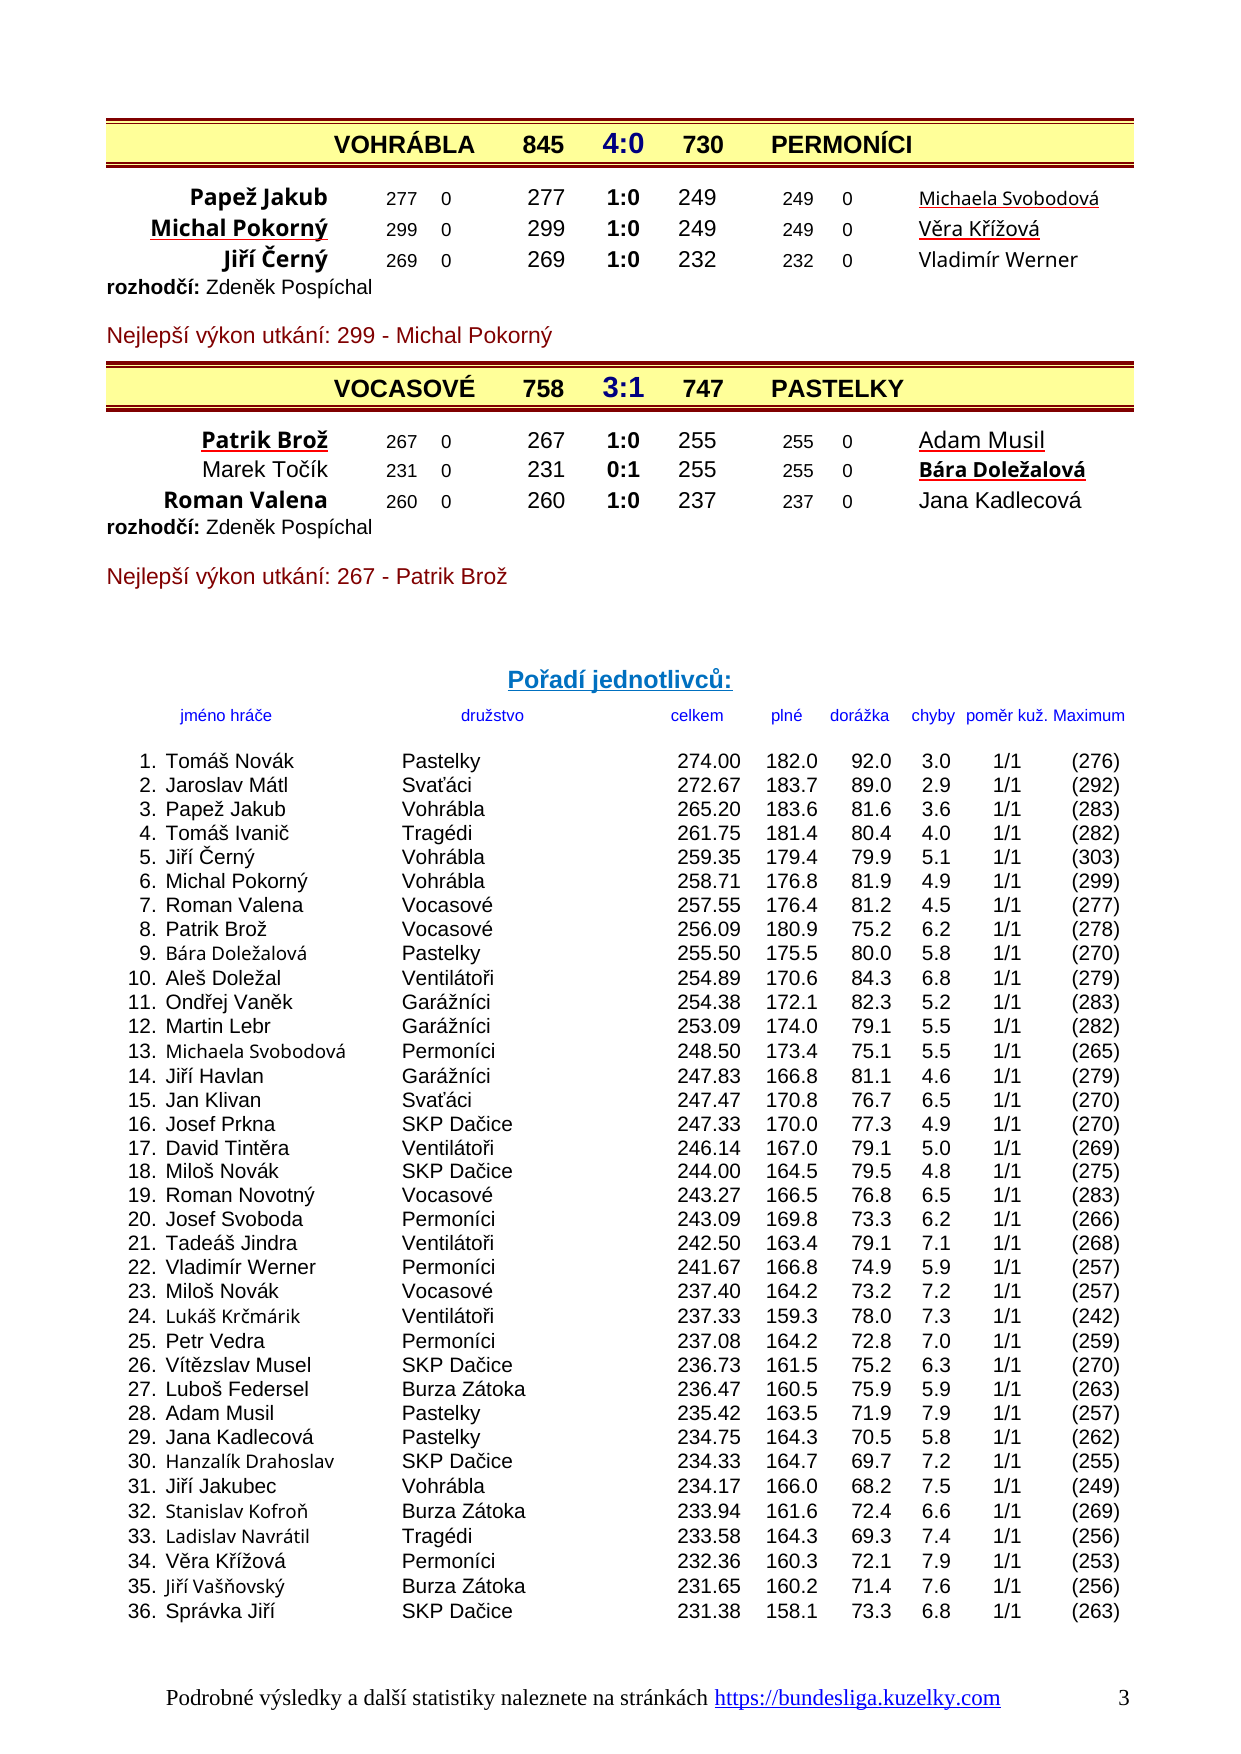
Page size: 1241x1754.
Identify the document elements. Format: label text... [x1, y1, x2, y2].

text 23. Miloš Novák Vocasové 237.40 164.2 73.2 7.2 1/1 (257) [106, 1279, 1134, 1303]
text 14. Jiří Havlan Garážníci 247.83 166.8 81.1 4.6 1/1 (279) [106, 1063, 1134, 1087]
text jméno hráče družstvo celkem plné dorážka chyby poměr kuž. Maximum [106, 706, 1134, 725]
text Papež Jakub 277 0 277 1:0 249 249 0 Michaela Svobodová [106, 181, 1134, 212]
text 15. Jan Klivan Svaťáci 247.47 170.8 76.7 6.5 1/1 (270) [106, 1087, 1134, 1111]
text 26. Vítězslav Musel SKP Dačice 236.73 161.5 75.2 6.3 1/1 (270) [106, 1353, 1134, 1377]
text 27. Luboš Federsel Burza Zátoka 236.47 160.5 75.9 5.9 1/1 (263) [106, 1377, 1134, 1401]
text 11. Ondřej Vaněk Garážníci 254.38 172.1 82.3 5.2 1/1 (283) [106, 990, 1134, 1014]
text Vohrábla 845 4:0 730 Permoníci [106, 124, 1134, 162]
text 5. Jiří Černý Vohrábla 259.35 179.4 79.9 5.1 1/1 (303) [106, 845, 1134, 869]
text 33. Ladislav Navrátil Tragédi 233.58 164.3 69.3 7.4 1/1 (256) [106, 1523, 1134, 1549]
text 29. Jana Kadlecová Pastelky 234.75 164.3 70.5 5.8 1/1 (262) [106, 1424, 1134, 1448]
text 22. Vladimír Werner Permoníci 241.67 166.8 74.9 5.9 1/1 (257) [106, 1255, 1134, 1279]
text Nejlepší výkon utkání: 267 - Patrik Brož [106, 563, 1134, 589]
text 4. Tomáš Ivanič Tragédi 261.75 181.4 80.4 4.0 1/1 (282) [106, 821, 1134, 845]
text 7. Roman Valena Vocasové 257.55 176.4 81.2 4.5 1/1 (277) [106, 893, 1134, 917]
text 17. David Tintěra Ventilátoři 246.14 167.0 79.1 5.0 1/1 (269) [106, 1135, 1134, 1159]
text Jiří Černý 269 0 269 1:0 232 232 0 Vladimír Werner [106, 243, 1134, 274]
text 18. Miloš Novák SKP Dačice 244.00 164.5 79.5 4.8 1/1 (275) [106, 1159, 1134, 1183]
text 16. Josef Prkna SKP Dačice 247.33 170.0 77.3 4.9 1/1 (270) [106, 1111, 1134, 1135]
text 31. Jiří Jakubec Vohrábla 234.17 166.0 68.2 7.5 1/1 (249) [106, 1474, 1134, 1498]
text rozhodčí: Zdeněk Pospíchal [106, 274, 1134, 298]
text 6. Michal Pokorný Vohrábla 258.71 176.8 81.9 4.9 1/1 (299) [106, 869, 1134, 893]
text 30. Hanzalík Drahoslav SKP Dačice 234.33 164.7 69.7 7.2 1/1 (255) [106, 1448, 1134, 1474]
text Patrik Brož 267 0 267 1:0 255 255 0 Adam Musil [106, 424, 1134, 455]
text 12. Martin Lebr Garážníci 253.09 174.0 79.1 5.5 1/1 (282) [106, 1014, 1134, 1038]
text Pořadí jednotlivců: [94, 664, 1145, 693]
text 10. Aleš Doležal Ventilátoři 254.89 170.6 84.3 6.8 1/1 (279) [106, 966, 1134, 990]
text 35. Jiří Vašňovský Burza Zátoka 231.65 160.2 71.4 7.6 1/1 (256) [106, 1573, 1134, 1598]
text Marek Točík 231 0 231 0:1 255 255 0 Bára Doležalová [106, 455, 1134, 484]
text 20. Josef Svoboda Permoníci 243.09 169.8 73.3 6.2 1/1 (266) [106, 1207, 1134, 1231]
text Michal Pokorný 299 0 299 1:0 249 249 0 Věra Křížová [106, 212, 1134, 243]
text 21. Tadeáš Jindra Ventilátoři 242.50 163.4 79.1 7.1 1/1 (268) [106, 1231, 1134, 1255]
text 24. Lukáš Krčmárik Ventilátoři 237.33 159.3 78.0 7.3 1/1 (242) [106, 1303, 1134, 1329]
text 13. Michaela Svobodová Permoníci 248.50 173.4 75.1 5.5 1/1 (265) [106, 1038, 1134, 1063]
text 2. Jaroslav Mátl Svaťáci 272.67 183.7 89.0 2.9 1/1 (292) [106, 773, 1134, 797]
text Roman Valena 260 0 260 1:0 237 237 0 Jana Kadlecová [106, 484, 1134, 515]
text 19. Roman Novotný Vocasové 243.27 166.5 76.8 6.5 1/1 (283) [106, 1183, 1134, 1207]
text 32. Stanislav Kofroň Burza Zátoka 233.94 161.6 72.4 6.6 1/1 (269) [106, 1498, 1134, 1523]
text 1. Tomáš Novák Pastelky 274.00 182.0 92.0 3.0 1/1 (276) [106, 749, 1134, 773]
text 36. Správka Jiří SKP Dačice 231.38 158.1 73.3 6.8 1/1 (263) [106, 1598, 1134, 1622]
text 25. Petr Vedra Permoníci 237.08 164.2 72.8 7.0 1/1 (259) [106, 1329, 1134, 1353]
text rozhodčí: Zdeněk Pospíchal [106, 515, 1134, 539]
text 3. Papež Jakub Vohrábla 265.20 183.6 81.6 3.6 1/1 (283) [106, 797, 1134, 821]
text 9. Bára Doležalová Pastelky 255.50 175.5 80.0 5.8 1/1 (270) [106, 941, 1134, 966]
text 8. Patrik Brož Vocasové 256.09 180.9 75.2 6.2 1/1 (278) [106, 917, 1134, 941]
text Nejlepší výkon utkání: 299 - Michal Pokorný [106, 322, 1134, 349]
text Vocasové 758 3:1 747 Pastelky [106, 368, 1134, 405]
text 34. Věra Křížová Permoníci 232.36 160.3 72.1 7.9 1/1 (253) [106, 1549, 1134, 1573]
text 28. Adam Musil Pastelky 235.42 163.5 71.9 7.9 1/1 (257) [106, 1401, 1134, 1424]
